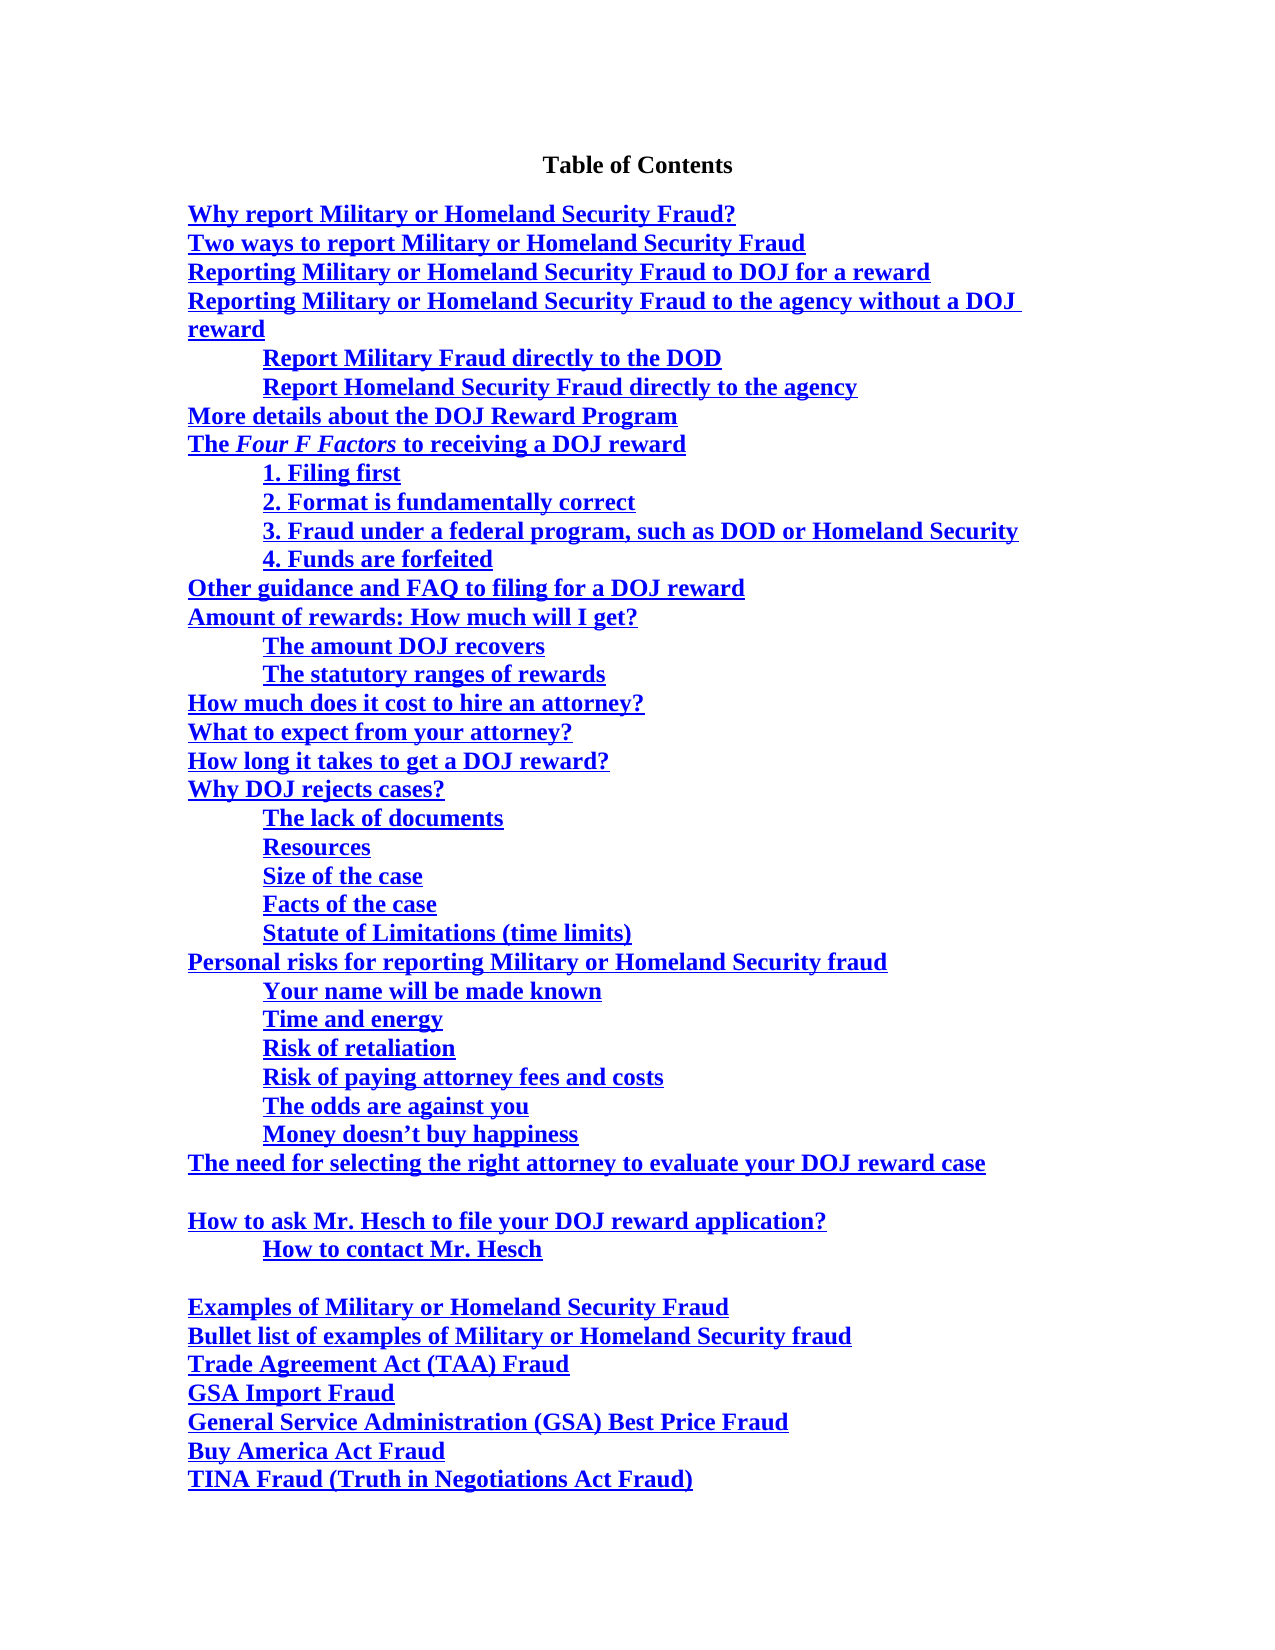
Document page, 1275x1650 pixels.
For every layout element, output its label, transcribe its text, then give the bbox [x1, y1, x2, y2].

text Risk of retaliation [187, 1033, 1087, 1062]
text Report Homeland Security Fraud directly to the agency [187, 372, 1087, 401]
text Examples of Military or Homeland Security Fraud [187, 1292, 1087, 1321]
text What to expect from your attorney? [187, 717, 1087, 746]
text Table of Contents [187, 150, 1087, 179]
text Your name will be made known [187, 976, 1087, 1004]
text General Service Administration (GSA) Best Price Fraud [187, 1407, 1087, 1436]
text The Four F Factors to receiving a DOJ reward [187, 429, 1087, 458]
text How to contact Mr. Hesch [187, 1234, 1087, 1263]
text The need for selecting the right attorney to evaluate your DOJ reward case [187, 1148, 1087, 1177]
text Size of the case [187, 861, 1087, 889]
text GSA Import Fraud [187, 1378, 1087, 1407]
text Statute of Limitations (time limits) [187, 918, 1087, 947]
text Reporting Military or Homeland Security Fraud to the agency without a DOJ reward [187, 286, 1087, 343]
text Reporting Military or Homeland Security Fraud to DOJ for a reward [187, 257, 1087, 286]
text Buy America Act Fraud [187, 1436, 1087, 1464]
text Report Military Fraud directly to the DOD [187, 343, 1087, 372]
text Facts of the case [187, 889, 1087, 918]
text How much does it cost to hire an attorney? [187, 688, 1087, 717]
text How long it takes to get a DOJ reward? [187, 746, 1087, 774]
text 3. Fraud under a federal program, such as DOD or Homeland Security [187, 516, 1087, 544]
text Bullet list of examples of Military or Homeland Security fraud [187, 1321, 1087, 1349]
text 4. Funds are forfeited [187, 544, 1087, 573]
text How to ask Mr. Hesch to file your DOJ reward application? [187, 1206, 1087, 1234]
text Why report Military or Homeland Security Fraud? [187, 199, 1087, 228]
text The statutory ranges of rewards [187, 659, 1087, 688]
text More details about the DOJ Reward Program [187, 401, 1087, 429]
text TINA Fraud (Truth in Negotiations Act Fraud) [187, 1464, 1087, 1493]
text Trade Agreement Act (TAA) Fraud [187, 1349, 1087, 1378]
text Amount of rewards: How much will I get? [187, 602, 1087, 631]
text Other guidance and FAQ to filing for a DOJ reward [187, 573, 1087, 602]
text The lack of documents [187, 803, 1087, 832]
text The odds are against you [187, 1091, 1087, 1119]
text 1. Filing first [187, 458, 1087, 487]
text Money doesn’t buy happiness [187, 1119, 1087, 1148]
text Personal risks for reporting Military or Homeland Security fraud [187, 947, 1087, 976]
text 2. Format is fundamentally correct [187, 487, 1087, 516]
text The amount DOJ recovers [187, 631, 1087, 659]
text Risk of paying attorney fees and costs [187, 1062, 1087, 1091]
text Two ways to report Military or Homeland Security Fraud [187, 228, 1087, 257]
text Time and energy [187, 1004, 1087, 1033]
text Resources [187, 832, 1087, 861]
text Why DOJ rejects cases? [187, 774, 1087, 803]
